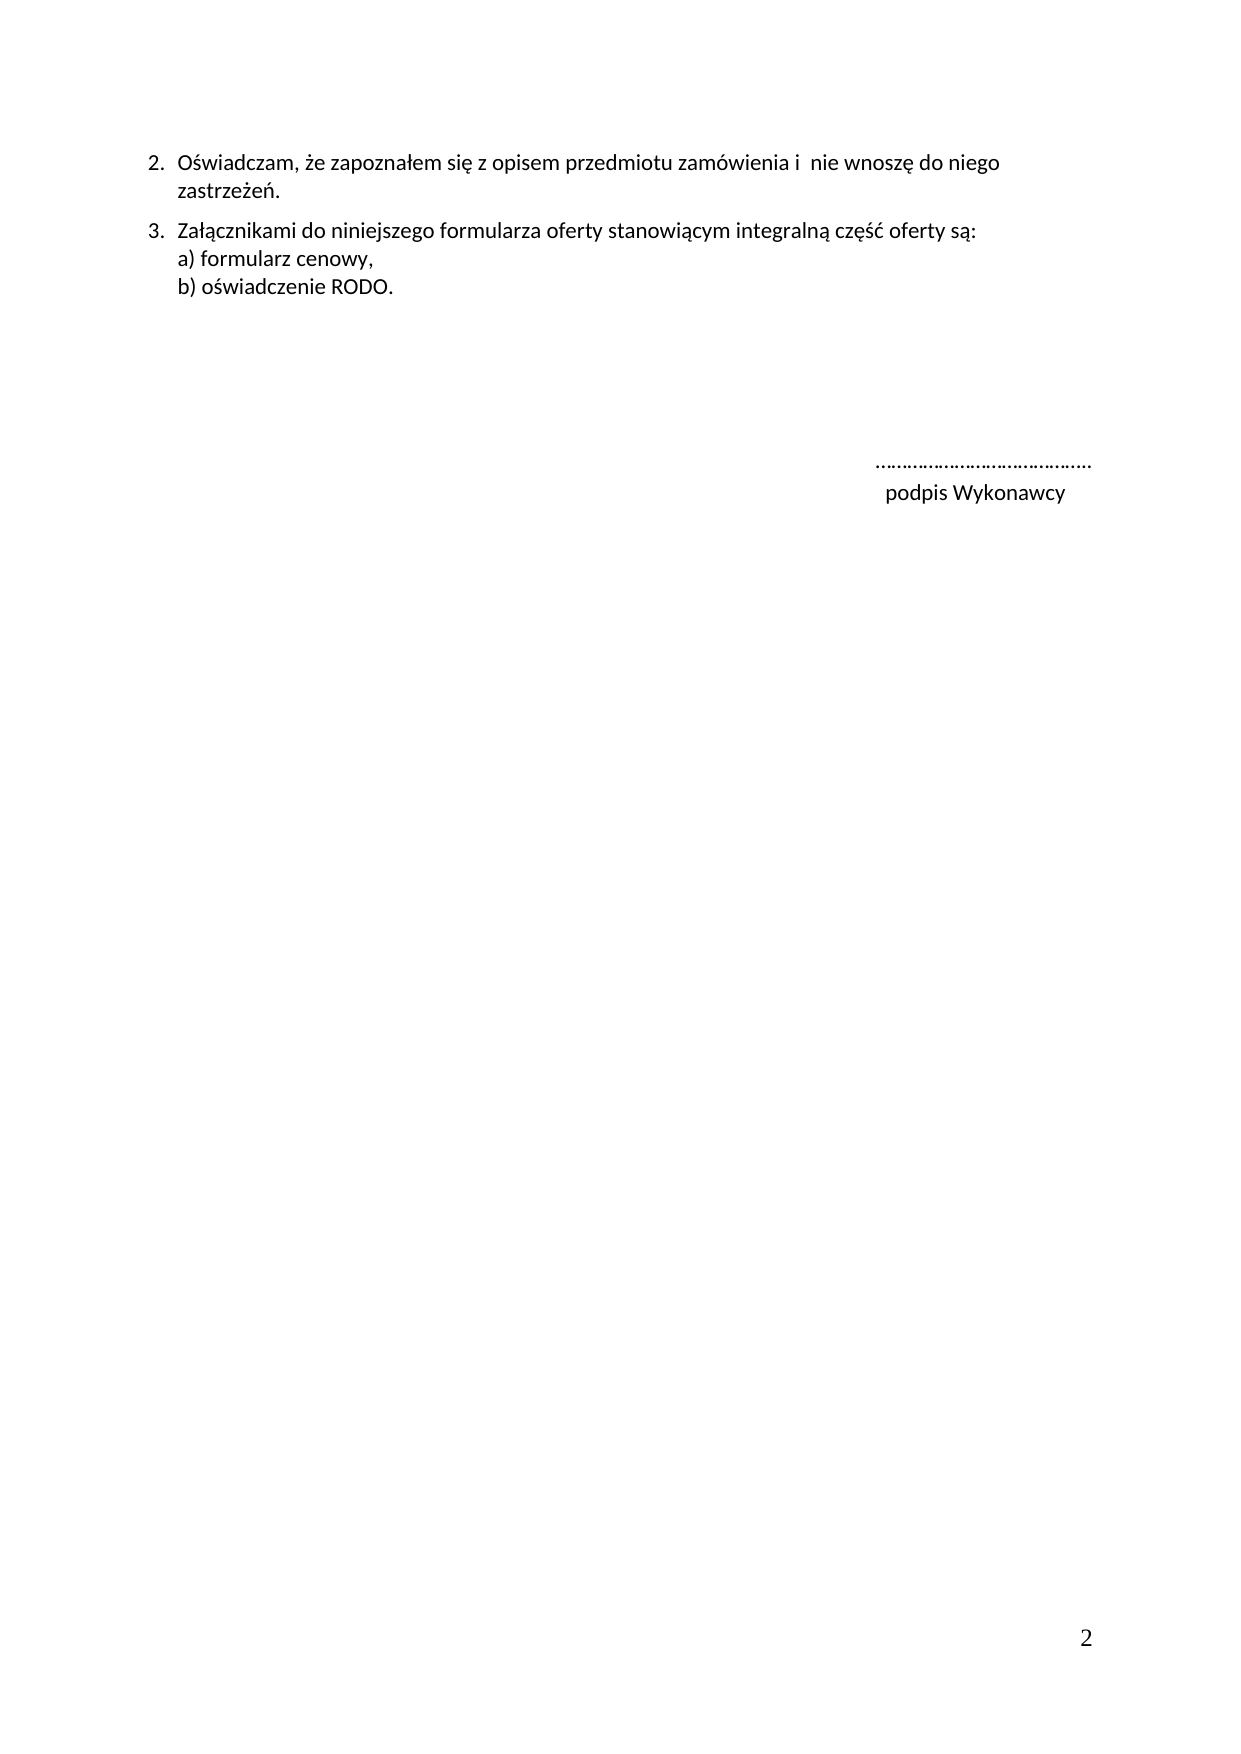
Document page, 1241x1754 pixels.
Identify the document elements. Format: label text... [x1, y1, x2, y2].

text a) formularz cenowy, [177, 244, 1092, 272]
text podpis Wykonawcy [148, 478, 1092, 506]
list Oświadczam, że zapoznałem się z opisem przedmiotu zamówienia i nie wnoszę do niego zastrzeżeń. [148, 148, 1092, 204]
text ………………………………….. [148, 446, 1092, 474]
text b) oświadczenie RODO. [177, 272, 1092, 300]
list Załącznikami do niniejszego formularza oferty stanowiącym integralną część oferty są: [148, 216, 1092, 244]
